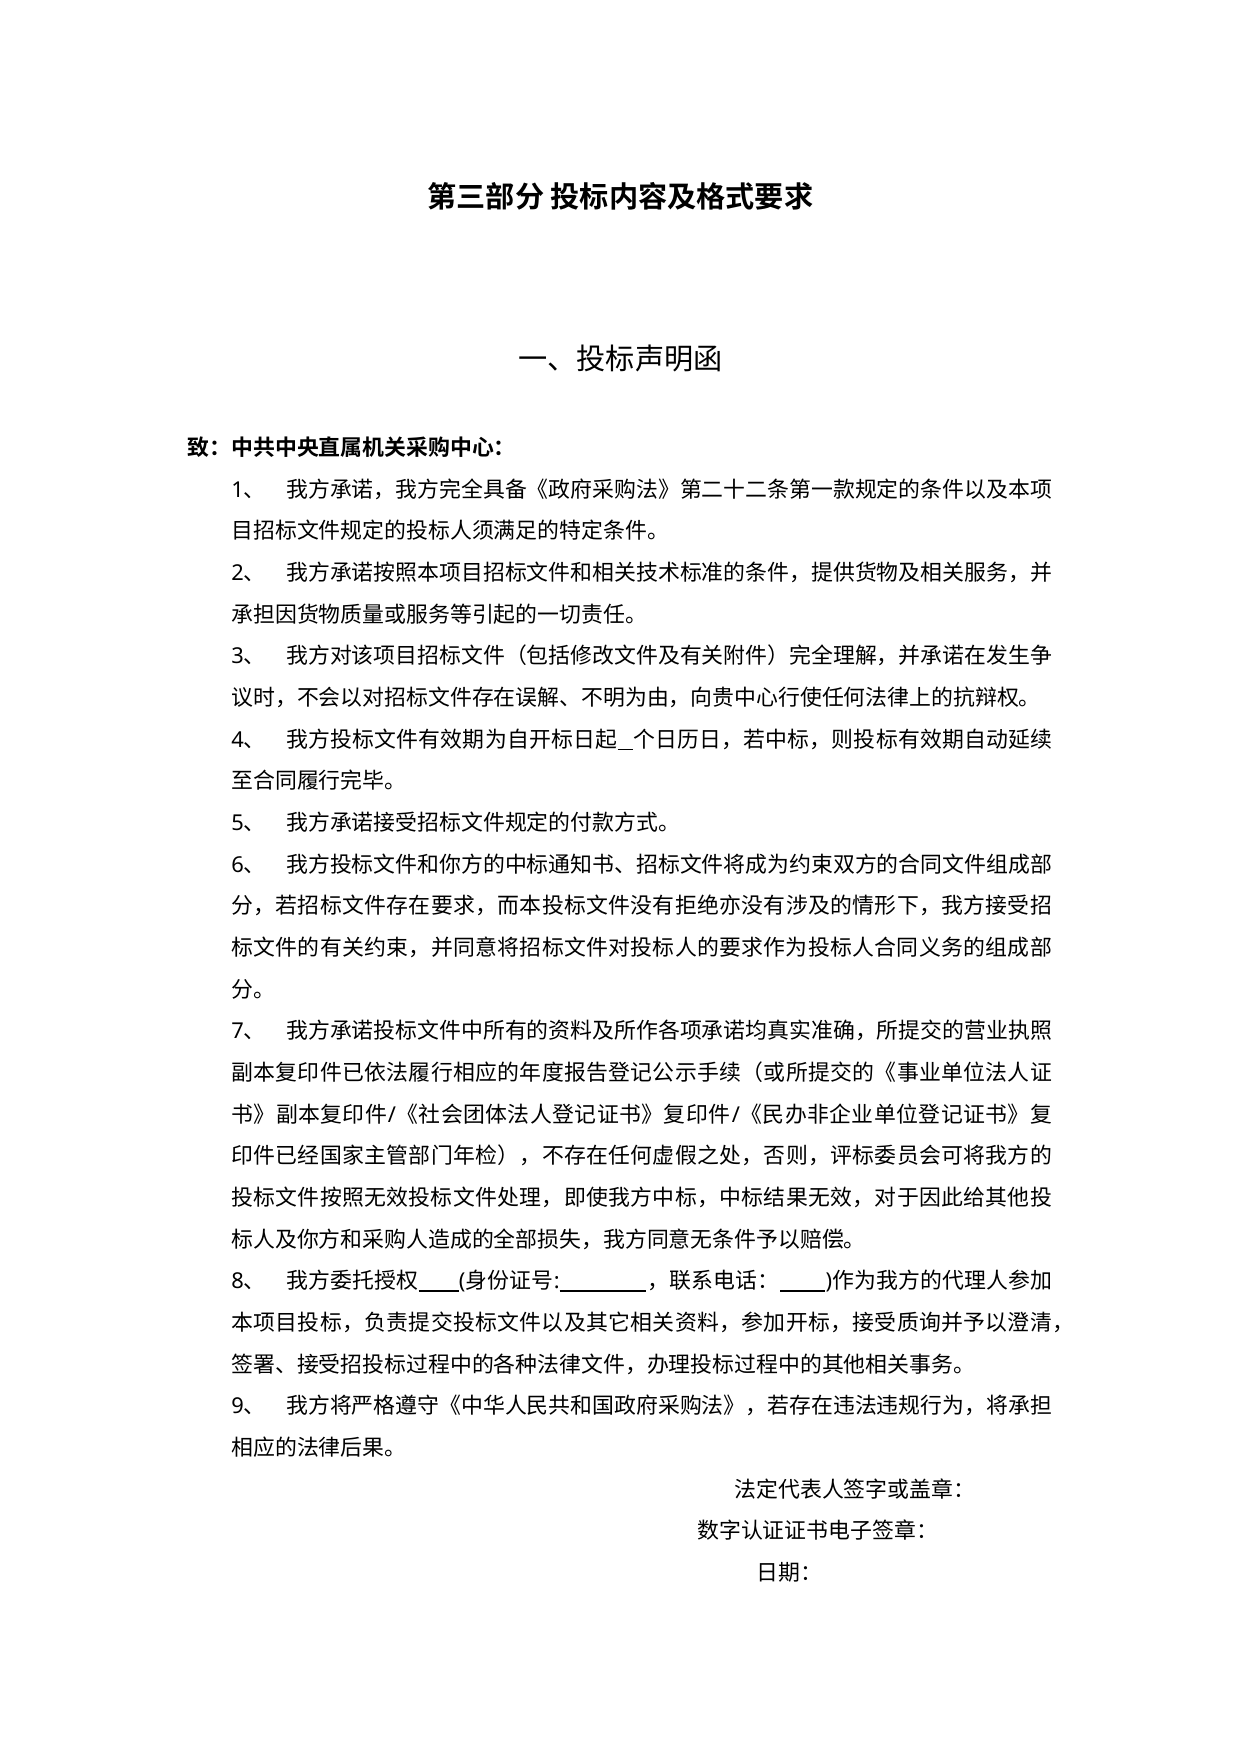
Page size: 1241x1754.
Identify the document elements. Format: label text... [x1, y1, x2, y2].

list 我方将严格遵守《中华人民共和国政府采购法》，若存在违法违规行为，将承担相应的法律后果。 [231, 1380, 1053, 1464]
list 我方投标文件有效期为自开标日起 个日历日，若中标，则投标有效期自动延续至合同履行完毕。 [231, 714, 1053, 797]
list 我方委托授权 (身份证号: ，联系电话： )作为我方的代理人参加本项目投标，负责提交投标文件以及其它相关资料，参加开标，接受质询并予以澄清，签署、接受招投标过程中的各种法律文件，办理投标过程中的其他相关事务。 [231, 1255, 1053, 1380]
text 致：中共中央直属机关采购中心： [187, 422, 1053, 464]
list 我方投标文件和你方的中标通知书、招标文件将成为约束双方的合同文件组成部分，若招标文件存在要求，而本投标文件没有拒绝亦没有涉及的情形下，我方接受招标文件的有关约束，并同意将招标文件对投标人的要求作为投标人合同义务的组成部分。 [231, 839, 1053, 1005]
list 我方对该项目招标文件（包括修改文件及有关附件）完全理解，并承诺在发生争议时，不会以对招标文件存在误解、不明为由，向贵中心行使任何法律上的抗辩权。 [231, 630, 1053, 714]
list 我方承诺投标文件中所有的资料及所作各项承诺均真实准确，所提交的营业执照副本复印件已依法履行相应的年度报告登记公示手续（或所提交的《事业单位法人证书》副本复印件/《社会团体法人登记证书》复印件/《民办非企业单位登记证书》复印件已经国家主管部门年检），不存在任何虚假之处，否则，评标委员会可将我方的投标文件按照无效投标文件处理，即使我方中标，中标结果无效，对于因此给其他投标人及你方和采购人造成的全部损失，我方同意无条件予以赔偿。 [231, 1005, 1053, 1255]
text 数字认证证书电子签章： [187, 1505, 965, 1547]
text 第三部分 投标内容及格式要求 [187, 162, 1053, 227]
list 我方承诺，我方完全具备《政府采购法》第二十二条第一款规定的条件以及本项目招标文件规定的投标人须满足的特定条件。 [231, 464, 1053, 547]
text 法定代表人签字或盖章： [187, 1464, 1053, 1505]
list 我方承诺接受招标文件规定的付款方式。 [231, 797, 1053, 839]
text 一、投标声明函 [187, 324, 1053, 389]
text 日期： [187, 1547, 1003, 1589]
list 我方承诺按照本项目招标文件和相关技术标准的条件，提供货物及相关服务，并承担因货物质量或服务等引起的一切责任。 [231, 547, 1053, 630]
